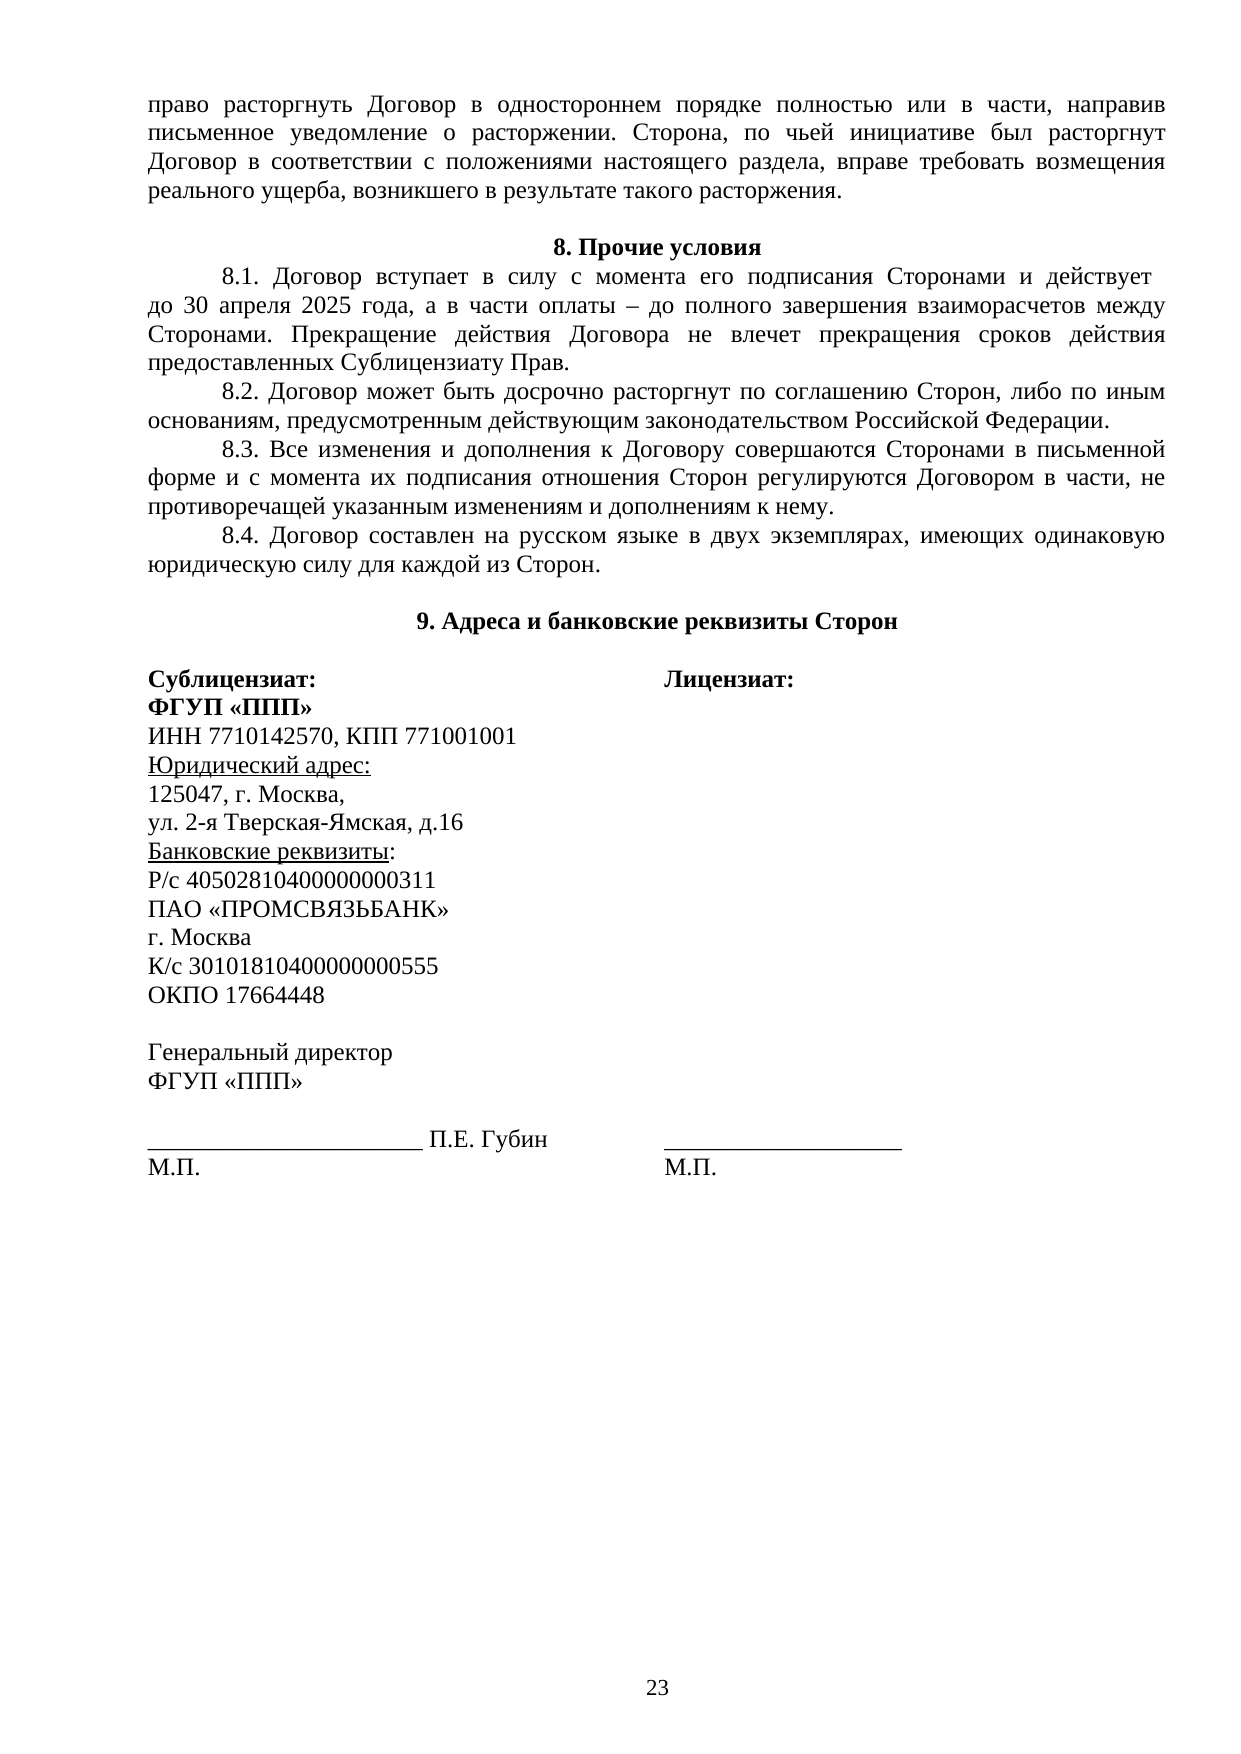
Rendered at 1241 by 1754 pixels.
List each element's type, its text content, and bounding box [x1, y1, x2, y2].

text 8. Прочие условия [148, 232, 1167, 261]
text 8.2. Договор может быть досрочно расторгнут по соглашению Сторон, либо по иным основаниям, предусмотренным действующим законодательством Российской Федерации. [148, 376, 1167, 434]
table_header Лицензиат: ___________________ М.П. [653, 664, 1167, 1177]
table_header Сублицензиат: ФГУП «ППП» ИНН 7710142570, КПП 771001001 Юридический адрес: 125047, г. Москва, ул. 2-я Тверская-Ямская, д.16 Банковские реквизиты: Р/с 40502810400000000311 ПАО «ПРОМСВЯЗЬБАНК» г. Москва К/с 30101810400000000555 ОКПО 17664448 Генеральный директор ФГУП «ППП» ______________________ П.Е. Губин М.П. [136, 664, 653, 1177]
text 8.4. Договор составлен на русском языке в двух экземплярах, имеющих одинаковую юридическую силу для каждой из Сторон. [148, 520, 1167, 577]
text 9. Адреса и банковские реквизиты Сторон [148, 606, 1167, 635]
text 8.1. Договор вступает в силу с момента его подписания Сторонами и действует до 30 апреля 2025 года, а в части оплаты – до полного завершения взаиморасчетов между Сторонами. Прекращение действия Договора не влечет прекращения сроков действия предоставленных Сублицензиату Прав. [148, 261, 1167, 376]
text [148, 89, 1167, 204]
text 8.3. Все изменения и дополнения к Договору совершаются Сторонами в письменной форме и с момента их подписания отношения Сторон регулируются Договором в части, не противоречащей указанным изменениям и дополнениям к нему. [148, 434, 1167, 520]
